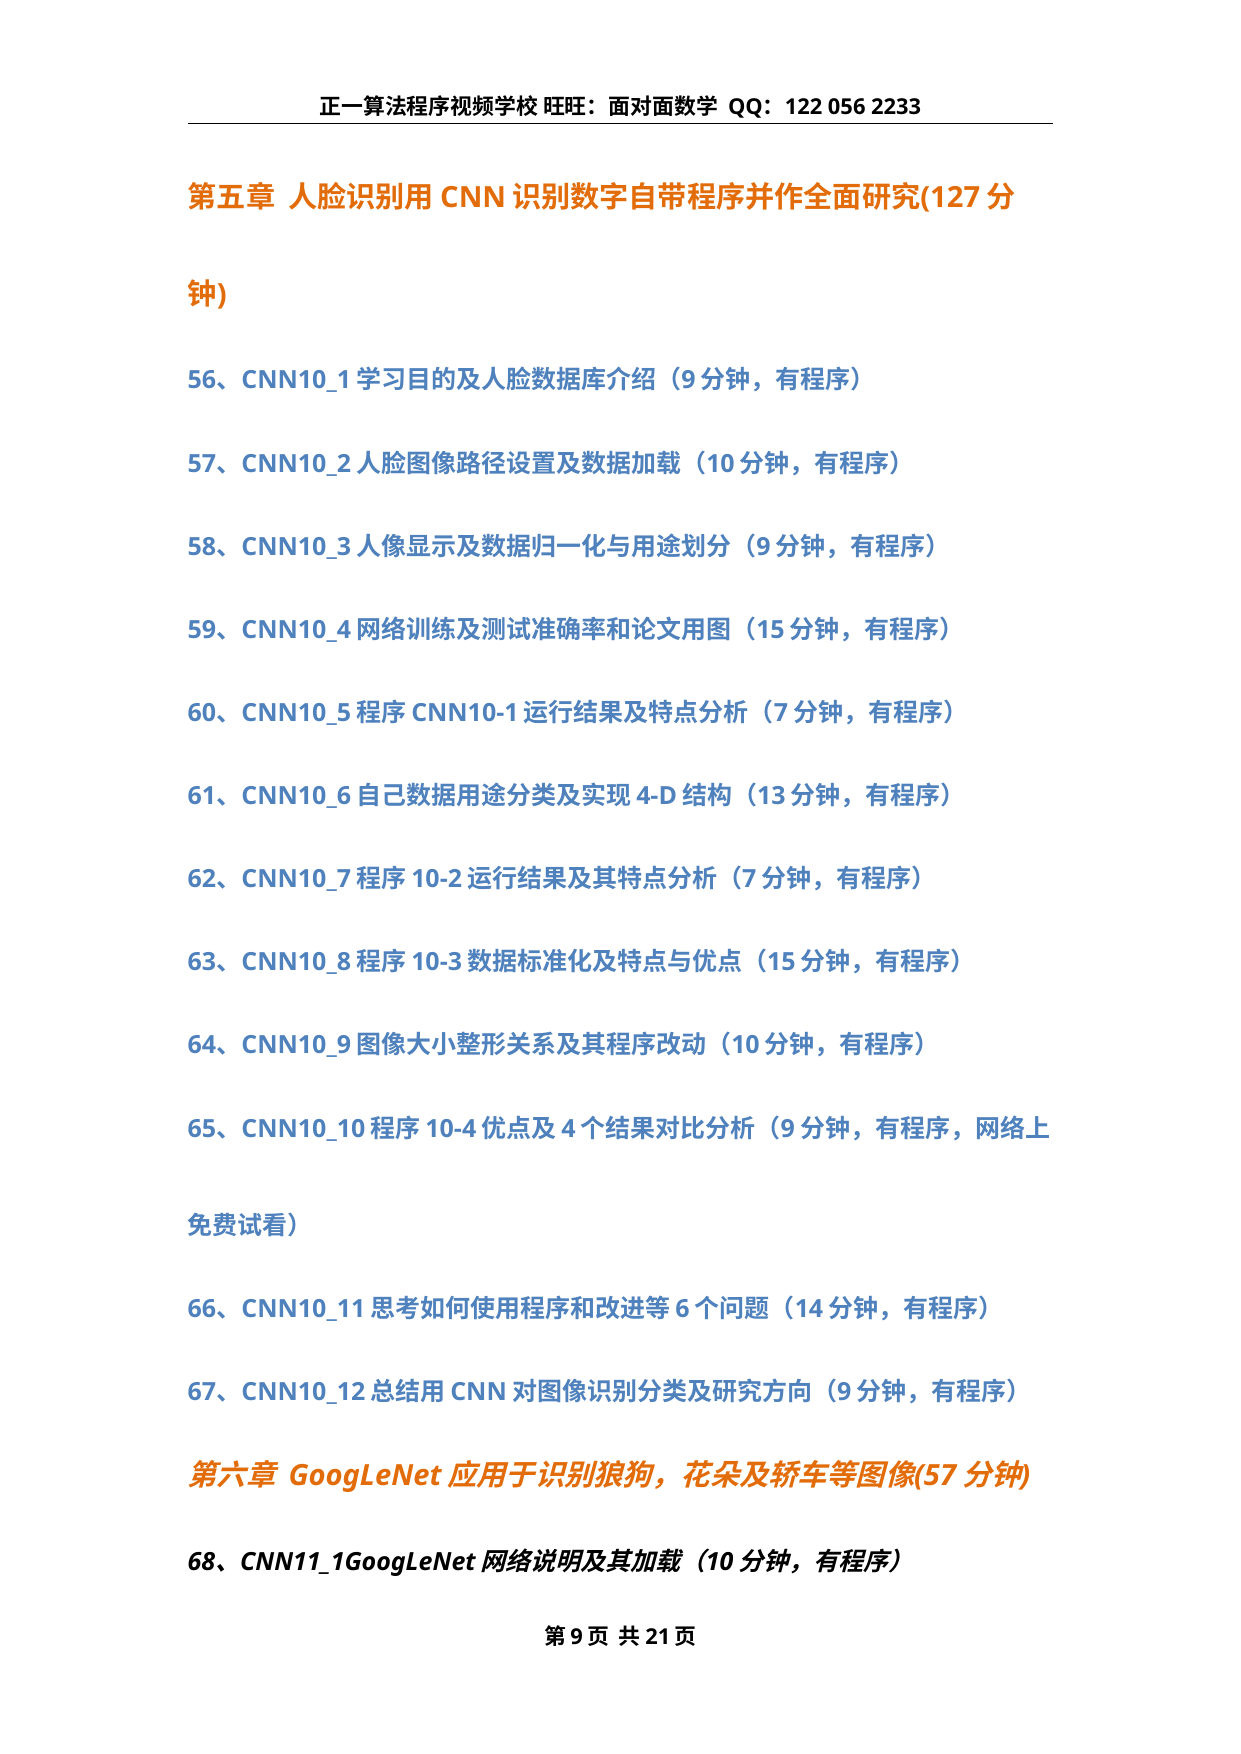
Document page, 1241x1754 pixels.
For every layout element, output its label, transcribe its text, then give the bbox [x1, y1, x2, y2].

text 58、CNN10_3人像显示及数据归一化与用途划分（9分钟，有程序） [187, 512, 1053, 577]
text 56、CNN10_1学习目的及人脸数据库介绍（9分钟，有程序） [187, 346, 1053, 411]
text 67、CNN10_12总结用CNN对图像识别分类及研究方向（9分钟，有程序） [187, 1357, 1053, 1422]
text 64、CNN10_9图像大小整形关系及其程序改动（10分钟，有程序） [187, 1011, 1053, 1076]
text 61、CNN10_6自己数据用途分类及实现4-D结构（13分钟，有程序） [187, 761, 1053, 826]
text 66、CNN10_11思考如何使用程序和改进等6个问题（14分钟，有程序） [187, 1274, 1053, 1339]
text 57、CNN10_2人脸图像路径设置及数据加载（10分钟，有程序） [187, 429, 1053, 494]
text 65、CNN10_10程序10-4优点及4个结果对比分析（9分钟，有程序，网络上免费试看） [187, 1094, 1053, 1256]
text 59、CNN10_4网络训练及测试准确率和论文用图（15分钟，有程序） [187, 595, 1053, 660]
text 第六章 GoogLeNet应用于识别狼狗，花朵及轿车等图像(57分钟) [187, 1441, 1053, 1506]
text 62、CNN10_7程序10-2运行结果及其特点分析（7分钟，有程序） [187, 844, 1053, 909]
text 68、CNN11_1GoogLeNet网络说明及其加载（10分钟，有程序） [187, 1527, 1053, 1592]
text 60、CNN10_5程序CNN10-1运行结果及特点分析（7分钟，有程序） [187, 678, 1053, 743]
text 第五章 人脸识别用CNN识别数字自带程序并作全面研究(127分钟) [187, 162, 1053, 324]
text 63、CNN10_8程序10-3数据标准化及特点与优点（15分钟，有程序） [187, 927, 1053, 992]
